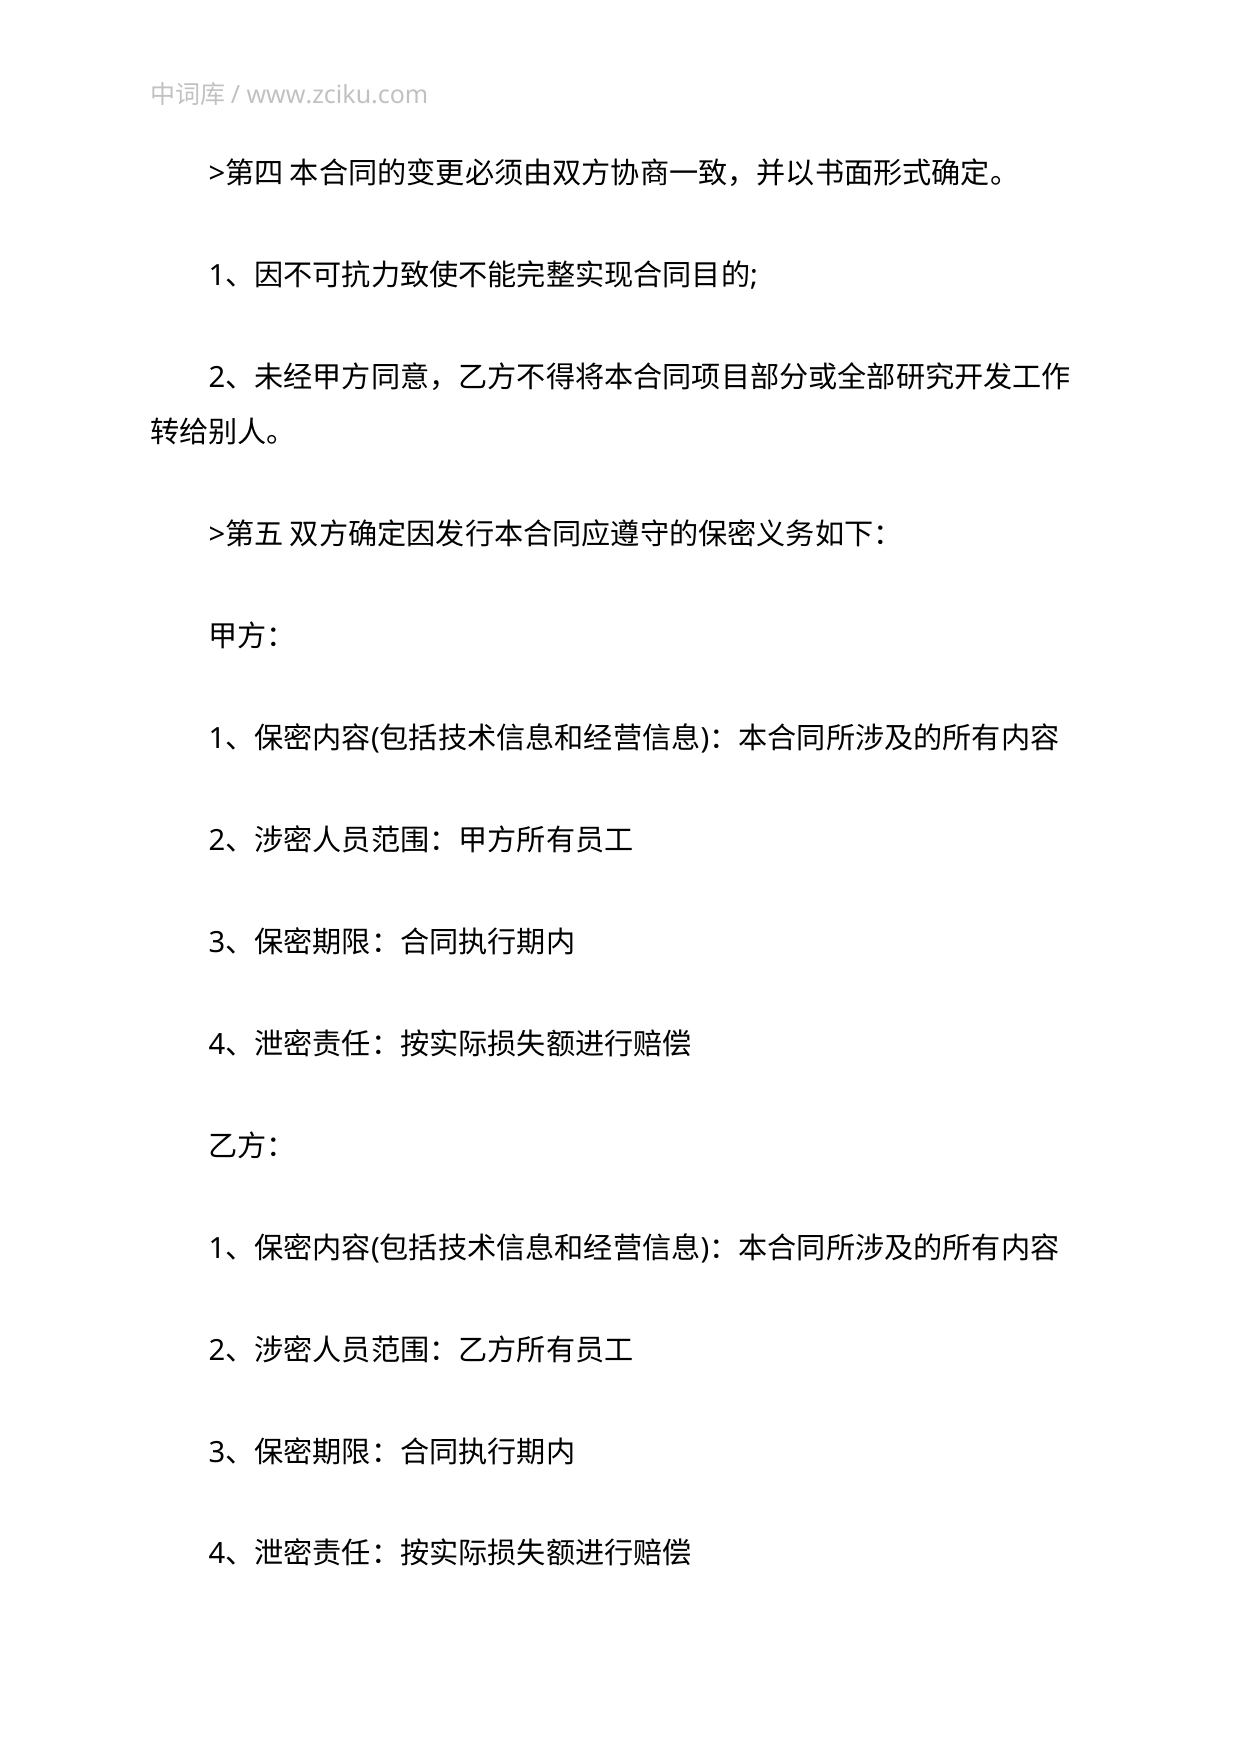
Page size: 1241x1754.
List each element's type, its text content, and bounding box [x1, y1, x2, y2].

text 3、保密期限：合同执行期内 [150, 918, 1090, 961]
text 1、保密内容(包括技术信息和经营信息)：本合同所涉及的所有内容 [150, 1224, 1090, 1267]
text 2、未经甲方同意，乙方不得将本合同项目部分或全部研究开发工作转给别人。 [150, 354, 1090, 451]
text >第四 本合同的变更必须由双方协商一致，并以书面形式确定。 [150, 150, 1090, 192]
text 2、涉密人员范围：乙方所有员工 [150, 1326, 1090, 1368]
text >第五 双方确定因发行本合同应遵守的保密义务如下： [150, 511, 1090, 553]
text 2、涉密人员范围：甲方所有员工 [150, 816, 1090, 859]
text 1、保密内容(包括技术信息和经营信息)：本合同所涉及的所有内容 [150, 714, 1090, 757]
text 甲方： [150, 613, 1090, 655]
text 4、泄密责任：按实际损失额进行赔偿 [150, 1530, 1090, 1572]
text 乙方： [150, 1122, 1090, 1165]
text 4、泄密责任：按实际损失额进行赔偿 [150, 1020, 1090, 1063]
text 3、保密期限：合同执行期内 [150, 1428, 1090, 1471]
text 1、因不可抗力致使不能完整实现合同目的; [150, 252, 1090, 294]
